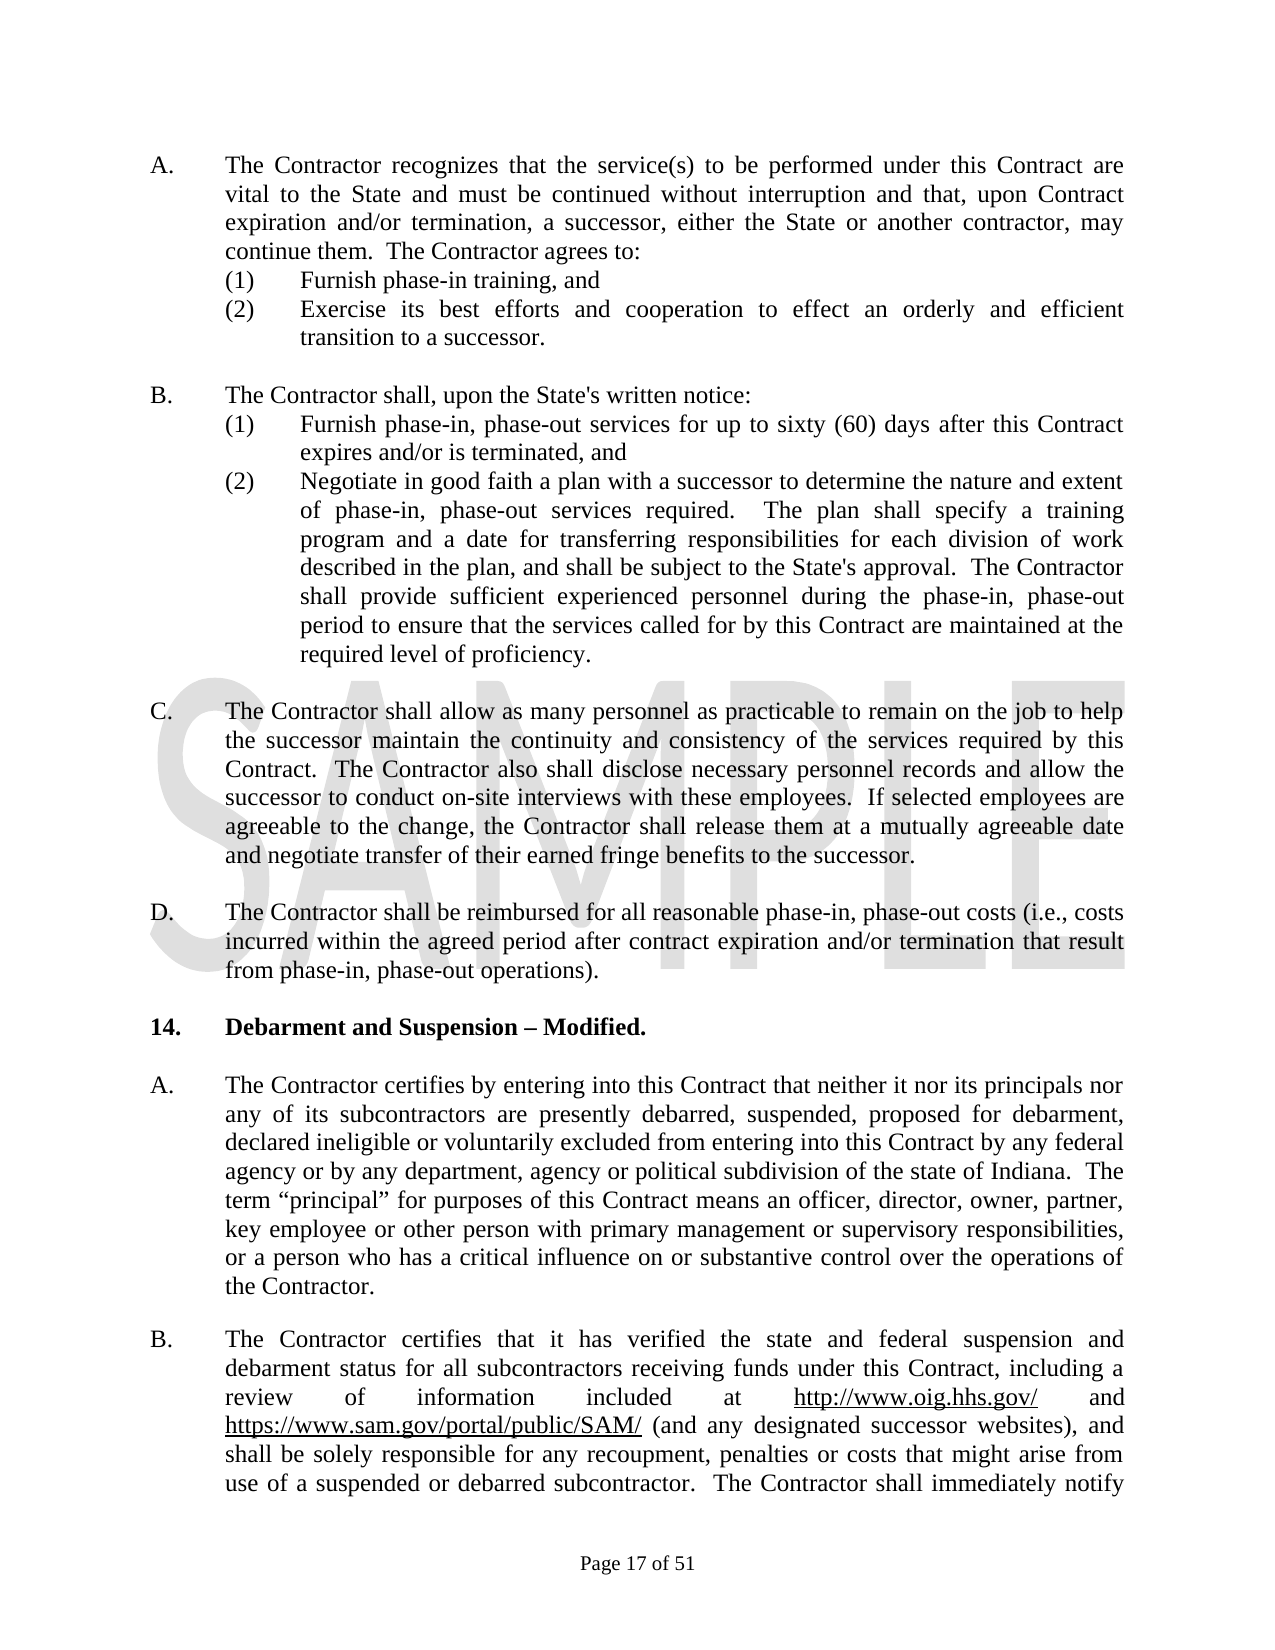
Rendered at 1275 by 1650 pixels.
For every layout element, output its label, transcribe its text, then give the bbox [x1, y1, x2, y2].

list Furnish phase-in training, and [225, 265, 1125, 294]
list The Contractor recognizes that the service(s) to be performed under this Contract are vital to the State and must be continued without interruption and that, upon Contract expiration and/or termination, a successor, either the State or another contractor, may continue them. The Contractor agrees to: [150, 150, 1125, 265]
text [150, 1324, 1125, 1497]
text A. The Contractor certifies by entering into this Contract that neither it nor its principals nor any of its subcontractors are presently debarred, suspended, proposed for debarment, declared ineligible or voluntarily excluded from entering into this Contract by any federal agency or by any department, agency or political subdivision of the state of Indiana. The term “principal” for purposes of this Contract means an officer, director, owner, partner, key employee or other person with primary management or supervisory responsibilities, or a person who has a critical influence on or substantive control over the operations of the Contractor. [150, 1070, 1125, 1300]
text C. The Contractor shall allow as many personnel as practicable to remain on the job to help the successor maintain the continuity and consistency of the services required by this Contract. The Contractor also shall disclose necessary personnel records and allow the successor to conduct on-site interviews with these employees. If selected employees are agreeable to the change, the Contractor shall release them at a mutually agreeable date and negotiate transfer of their earned fringe benefits to the successor. [150, 696, 1125, 869]
text 14. Debarment and Suspension – Modified. [150, 1012, 1125, 1041]
list Furnish phase-in, phase-out services for up to sixty (60) days after this Contract expires and/or is terminated, and [225, 409, 1125, 466]
list Exercise its best efforts and cooperation to effect an orderly and efficient transition to a successor. [225, 294, 1125, 351]
list Negotiate in good faith a plan with a successor to determine the nature and extent of phase-in, phase-out services required. The plan shall specify a training program and a date for transferring responsibilities for each division of work described in the plan, and shall be subject to the State's approval. The Contractor shall provide sufficient experienced personnel during the phase-in, phase-out period to ensure that the services called for by this Contract are maintained at the required level of proficiency. [225, 466, 1125, 667]
list The Contractor shall, upon the State's written notice: [150, 380, 1125, 409]
text D. The Contractor shall be reimbursed for all reasonable phase-in, phase-out costs (i.e., costs incurred within the agreed period after contract expiration and/or termination that result from phase-in, phase-out operations). [150, 897, 1125, 984]
